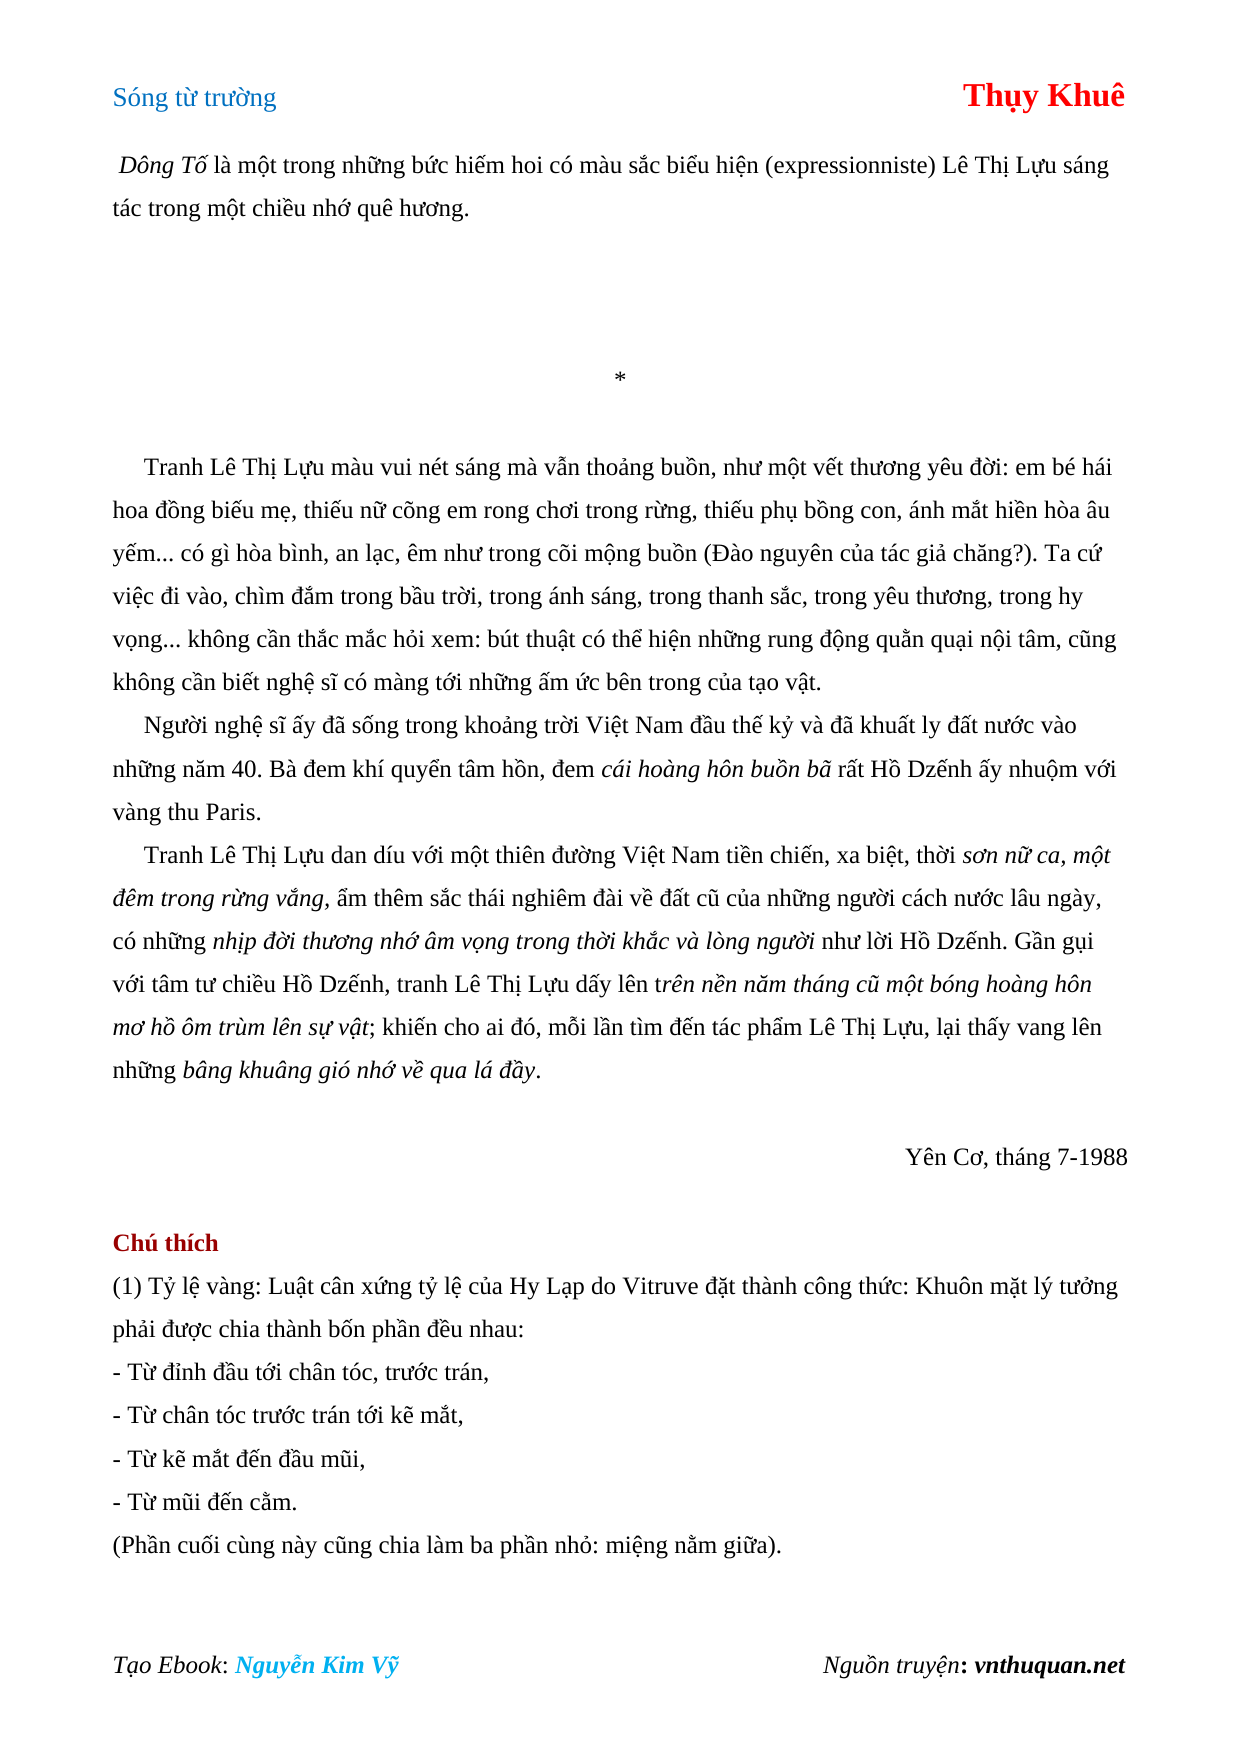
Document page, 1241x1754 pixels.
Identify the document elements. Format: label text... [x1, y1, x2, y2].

text * [112, 322, 1128, 394]
text Tranh Lê Thị Lựu màu vui nét sáng mà vẫn thoảng buồn, như một vết thương yêu đời: em bé hái hoa đồng biếu mẹ, thiếu nữ cõng em rong chơi trong rừng, thiếu phụ bồng con, ánh mắt hiền hòa âu yếm... có gì hòa bình, an lạc, êm như trong cõi mộng buồn (Ðào nguyên của tác giả chăng?). Ta cứ việc đi vào, chìm đắm trong bầu trời, trong ánh sáng, trong thanh sắc, trong yêu thương, trong hy vọng... không cần thắc mắc hỏi xem: bút thuật có thể hiện những rung động quằn quại nội tâm, cũng không cần biết nghệ sĩ có màng tới những ấm ức bên trong của tạo vật. Người nghệ sĩ ấy đã sống trong khoảng trời Việt Nam đầu thế kỷ và đã khuất ly đất nước vào những năm 40. Bà đem khí quyển tâm hồn, đem cái hoàng hôn buồn bã rất Hồ Dzếnh ấy nhuộm với vàng thu Paris. Tranh Lê Thị Lựu dan díu với một thiên đường Việt Nam tiền chiến, xa biệt, thời sơn nữ ca, một đêm trong rừng vắng, ẩm thêm sắc thái nghiêm đài về đất cũ của những người cách nước lâu ngày, có những nhịp đời thương nhớ âm vọng trong thời khắc và lòng người như lời Hồ Dzếnh. Gần gụi với tâm tư chiều Hồ Dzếnh, tranh Lê Thị Lựu dấy lên trên nền năm tháng cũ một bóng hoàng hôn mơ hồ ôm trùm lên sự vật; khiến cho ai đó, mỗi lần tìm đến tác phẩm Lê Thị Lựu, lại thấy vang lên những bâng khuâng gió nhớ về qua lá đầy. [112, 409, 1128, 1127]
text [112, 150, 1128, 308]
text Yên Cơ, tháng 7-1988 [112, 1142, 1128, 1171]
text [112, 1185, 1128, 1602]
